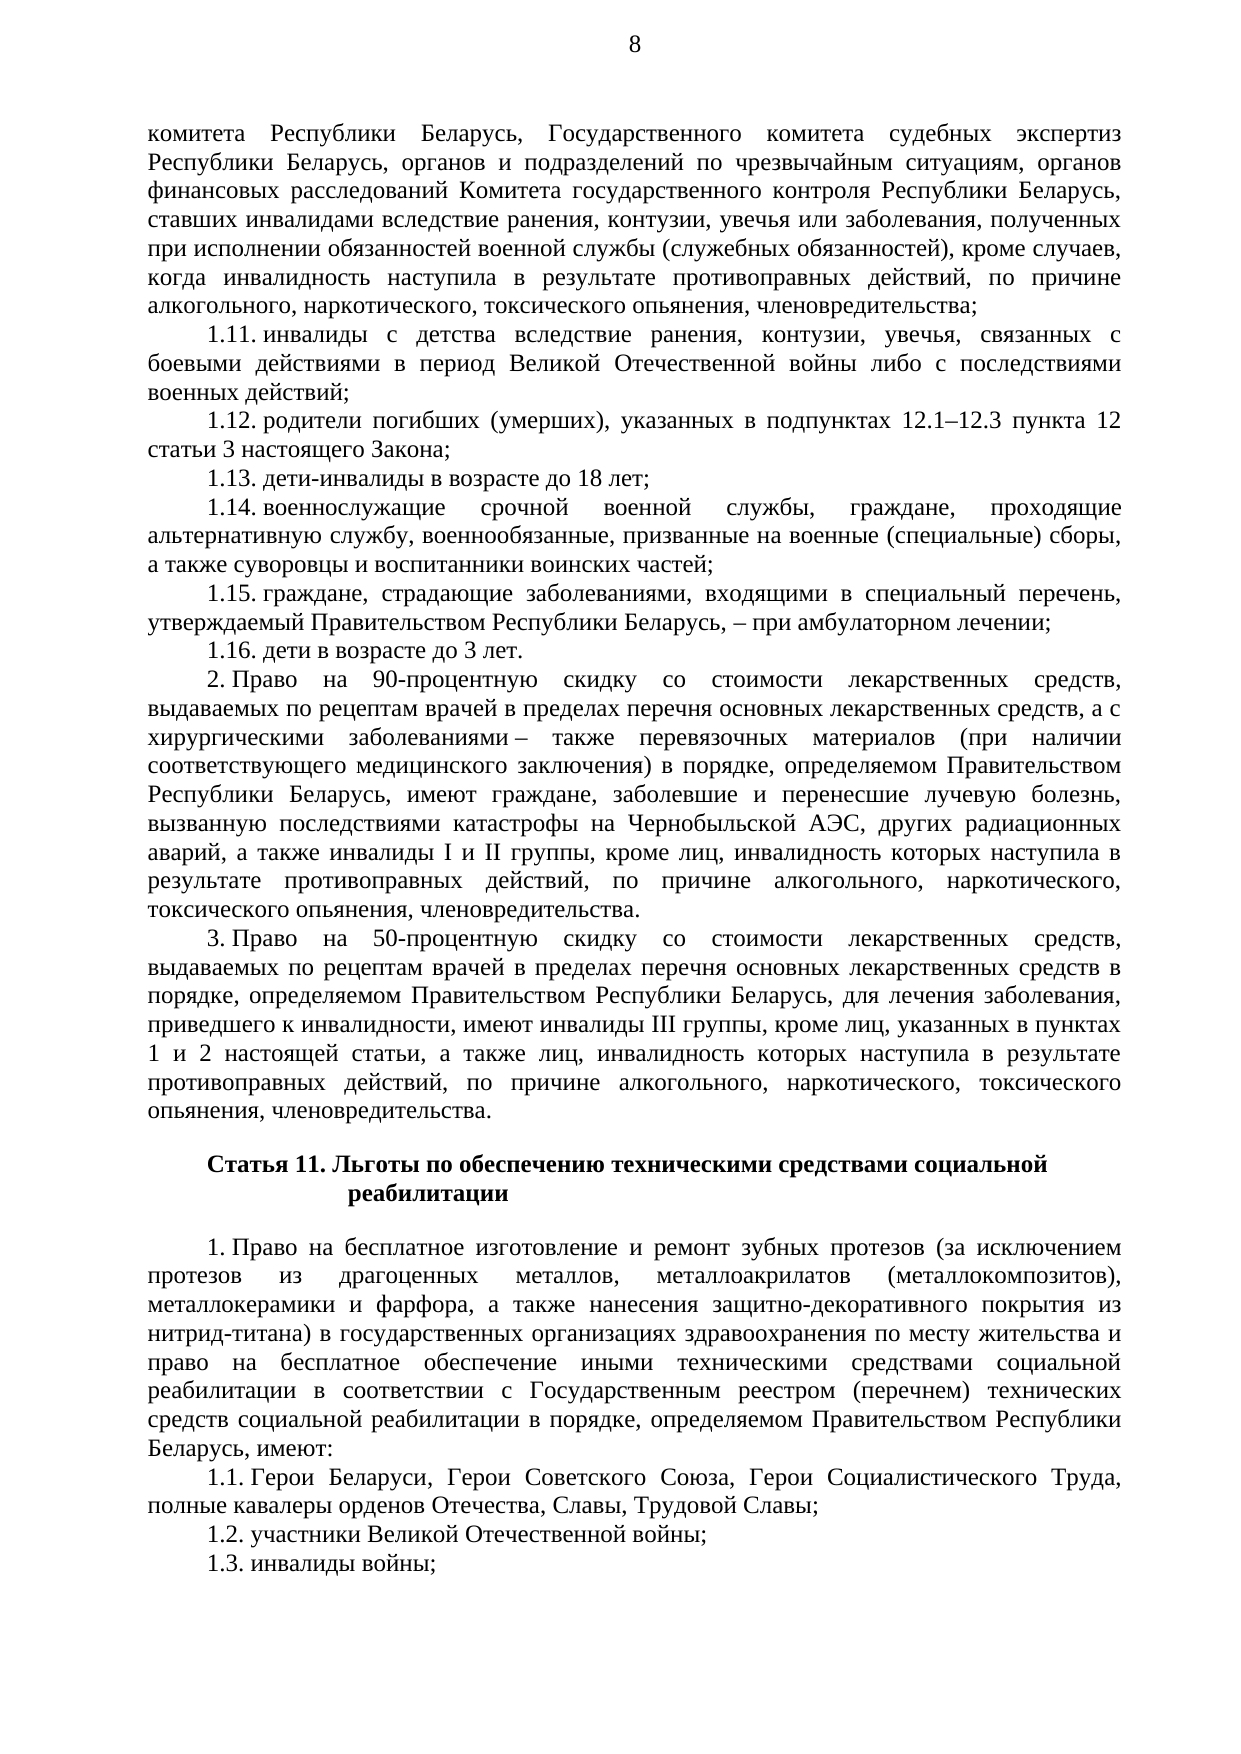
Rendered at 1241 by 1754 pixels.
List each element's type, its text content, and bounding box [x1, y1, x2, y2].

text 1.1. Герои Беларуси, Герои Советского Союза, Герои Социалистического Труда, полные кавалеры орденов Отечества, Славы, Трудовой Славы; [147, 1462, 1122, 1519]
text 1. Право на бесплатное изготовление и ремонт зубных протезов (за исключением протезов из драгоценных металлов, металлоакрилатов (металлокомпозитов), металлокерамики и фарфора, а также нанесения защитно-декоративного покрытия из нитрид-титана) в государственных организациях здравоохранения по месту жительства и право на бесплатное обеспечение иными техническими средствами социальной реабилитации в соответствии с Государственным реестром (перечнем) технических средств социальной реабилитации в порядке, определяемом Правительством Республики Беларусь, имеют: [147, 1232, 1122, 1462]
text Статья 11. Льготы по обеспечению техническими средствами социальной реабилитации [207, 1149, 1122, 1207]
text 1.12. родители погибших (умерших), указанных в подпунктах 12.1–12.3 пункта 12 статьи 3 настоящего Закона; [147, 406, 1122, 463]
text 1.11. инвалиды с детства вследствие ранения, контузии, увечья, связанных с боевыми действиями в период Великой Отечественной войны либо с последствиями военных действий; [147, 319, 1122, 406]
text 1.3. инвалиды войны; [147, 1548, 1122, 1577]
text 1.16. дети в возрасте до 3 лет. [147, 636, 1122, 664]
text 1.14. военнослужащие срочной военной службы, граждане, проходящие альтернативную службу, военнообязанные, призванные на военные (специальные) сборы, а также суворовцы и воспитанники воинских частей; [147, 492, 1122, 578]
text 1.2. участники Великой Отечественной войны; [147, 1519, 1122, 1548]
text 1.13. дети-инвалиды в возрасте до 18 лет; [147, 463, 1122, 492]
text 1.15. граждане, страдающие заболеваниями, входящими в специальный перечень, утверждаемый Правительством Республики Беларусь, – при амбулаторном лечении; [147, 578, 1122, 636]
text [147, 118, 1122, 319]
text 2. Право на 90-процентную скидку со стоимости лекарственных средств, выдаваемых по рецептам врачей в пределах перечня основных лекарственных средств, а с хирургическими заболеваниями – также перевязочных материалов (при наличии соответствующего медицинского заключения) в порядке, определяемом Правительством Республики Беларусь, имеют граждане, заболевшие и перенесшие лучевую болезнь, вызванную последствиями катастрофы на Чернобыльской АЭС, других радиационных аварий, а также инвалиды I и II группы, кроме лиц, инвалидность которых наступила в результате противоправных действий, по причине алкогольного, наркотического, токсического опьянения, членовредительства. [147, 664, 1122, 923]
text 3. Право на 50-процентную скидку со стоимости лекарственных средств, выдаваемых по рецептам врачей в пределах перечня основных лекарственных средств в порядке, определяемом Правительством Республики Беларусь, для лечения заболевания, приведшего к инвалидности, имеют инвалиды III группы, кроме лиц, указанных в пунктах 1 и 2 настоящей статьи, а также лиц, инвалидность которых наступила в результате противоправных действий, по причине алкогольного, наркотического, токсического опьянения, членовредительства. [147, 923, 1122, 1124]
